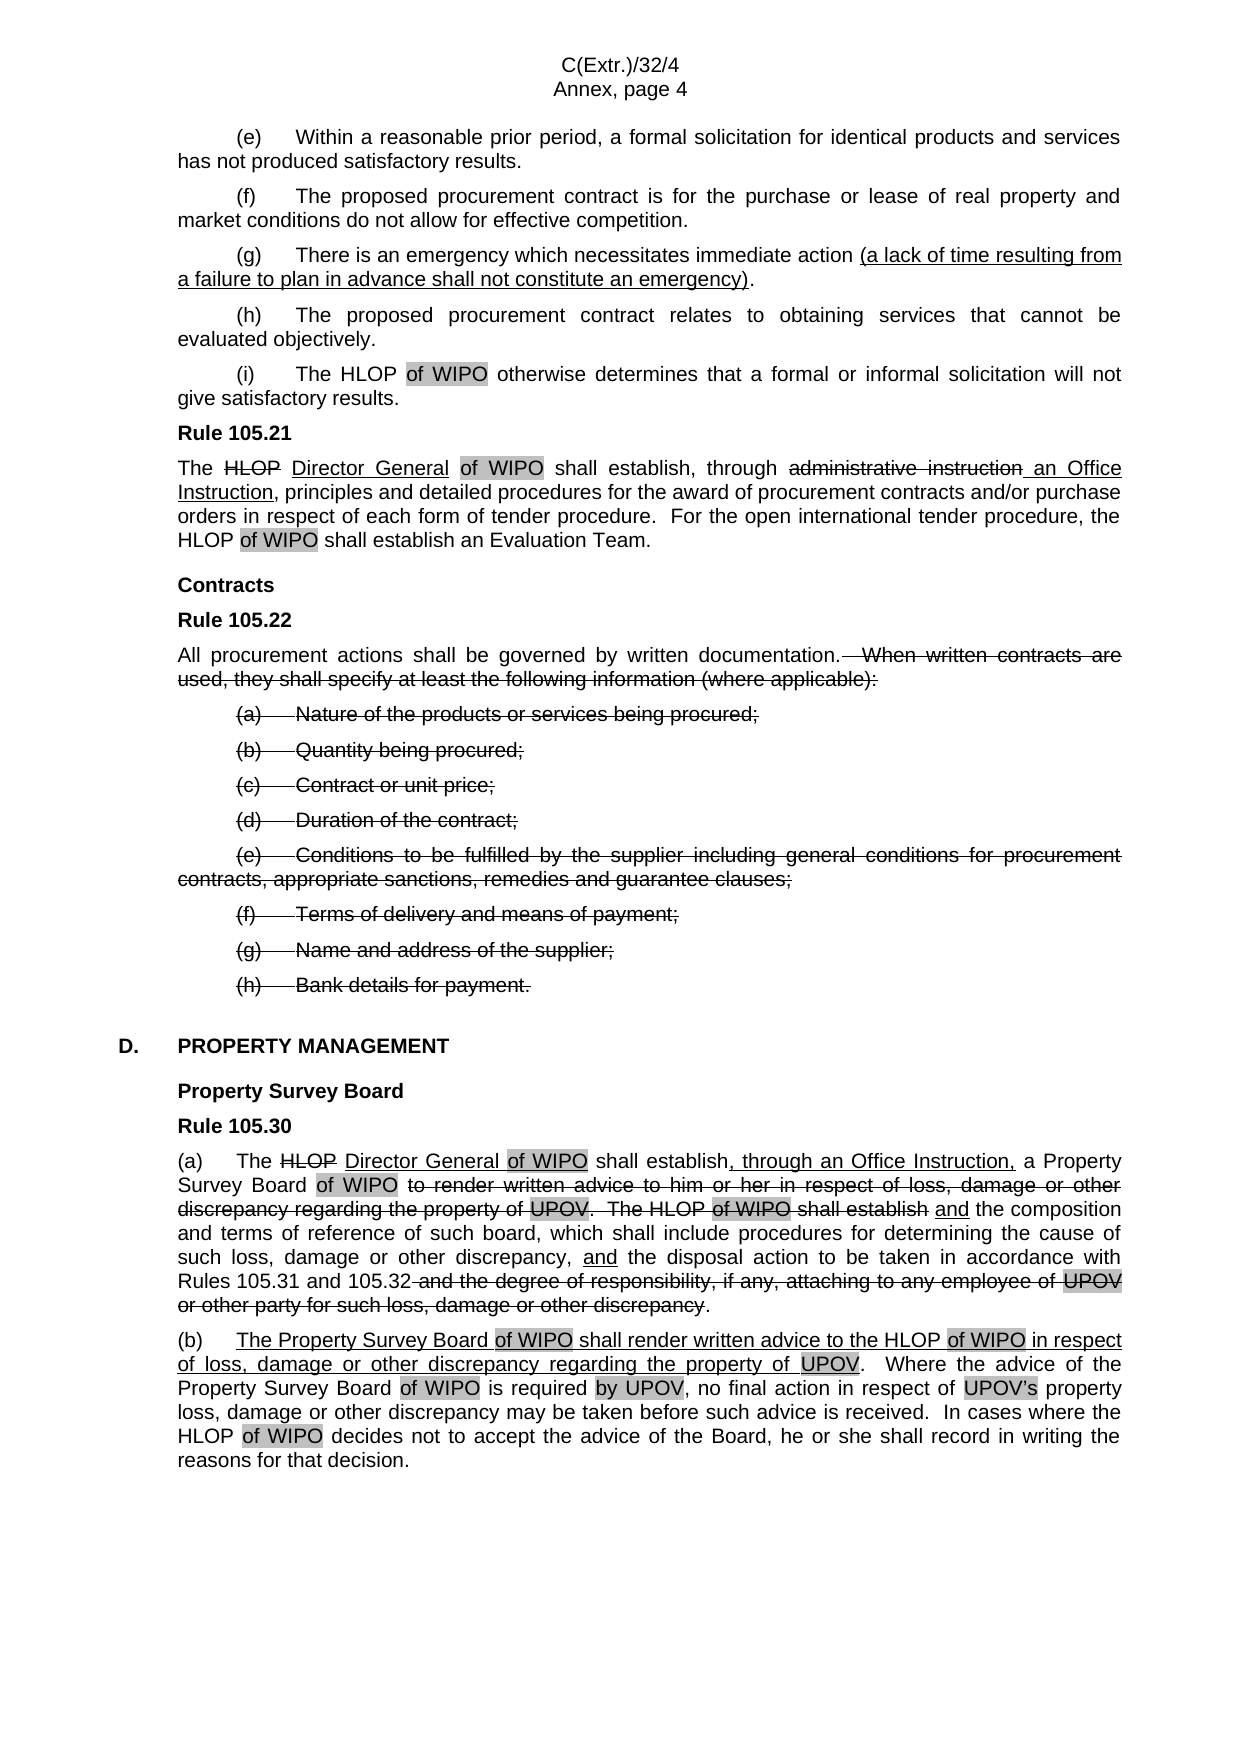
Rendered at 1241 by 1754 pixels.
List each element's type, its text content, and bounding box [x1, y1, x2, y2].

subtitle Rule 105.22 [177, 608, 1122, 632]
text (f) The proposed procurement contract is for the purchase or lease of real property and market conditions do not allow for effective competition. [177, 184, 1122, 232]
text (a) The HLOP Director General of WIPO shall establish, through an Office Instruction, a Property Survey Board of WIPO to render written advice to him or her in respect of loss, damage or other discrepancy regarding the property of UPOV. The HLOP of WIPO shall establish and the composition and terms of reference of such board, which shall include procedures for determining the cause of such loss, damage or other discrepancy, and the disposal action to be taken in accordance with Rules 105.31 and 105.32 and the degree of responsibility, if any, attaching to any employee of UPOV or other party for such loss, damage or other discrepancy. [177, 1149, 1122, 1317]
text (d) Duration of the contract; [177, 808, 1122, 832]
text (g) There is an emergency which necessitates immediate action (a lack of time resulting from a failure to plan in advance shall not constitute an emergency). [177, 243, 1122, 291]
text (h) Bank details for payment. [177, 973, 1122, 997]
text (e) Within a reasonable prior period, a formal solicitation for identical products and services has not produced satisfactory results. [177, 125, 1122, 173]
subtitle Property Survey Board [177, 1079, 1122, 1103]
text (b) Quantity being procured; [177, 737, 1122, 761]
text (c) Contract or unit price; [177, 773, 1122, 797]
text (a) Nature of the products or services being procured; [177, 702, 1122, 726]
text (g) Name and address of the supplier; [177, 937, 1122, 961]
subtitle Contracts [177, 573, 1122, 597]
subtitle D. PROPERTY MANAGEMENT [118, 1034, 1122, 1058]
text All procurement actions shall be governed by written documentation. When written contracts are used, they shall specify at least the following information (where applicable): [177, 643, 1122, 691]
subtitle Rule 105.21 [177, 421, 1122, 445]
text (h) The proposed procurement contract relates to obtaining services that cannot be evaluated objectively. [177, 302, 1122, 350]
text (i) The HLOP of WIPO otherwise determines that a formal or informal solicitation will not give satisfactory results. [177, 362, 1122, 409]
text (b) The Property Survey Board of WIPO shall render written advice to the HLOP of WIPO in respect of loss, damage or other discrepancy regarding the property of UPOV. Where the advice of the Property Survey Board of WIPO is required by UPOV, no final action in respect of UPOV’s property loss, damage or other discrepancy may be taken before such advice is received. In cases where the HLOP of WIPO decides not to accept the advice of the Board, he or she shall record in writing the reasons for that decision. [177, 1328, 1122, 1472]
text (f) Terms of delivery and means of payment; [177, 902, 1122, 926]
subtitle Rule 105.30 [177, 1114, 1122, 1138]
text (e) Conditions to be fulfilled by the supplier including general conditions for procurement contracts, appropriate sanctions, remedies and guarantee clauses; [177, 843, 1122, 891]
text The HLOP Director General of WIPO shall establish, through administrative instruction an Office Instruction, principles and detailed procedures for the award of procurement contracts and/or purchase orders in respect of each form of tender procedure. For the open international tender procedure, the HLOP of WIPO shall establish an Evaluation Team. [177, 456, 1122, 552]
